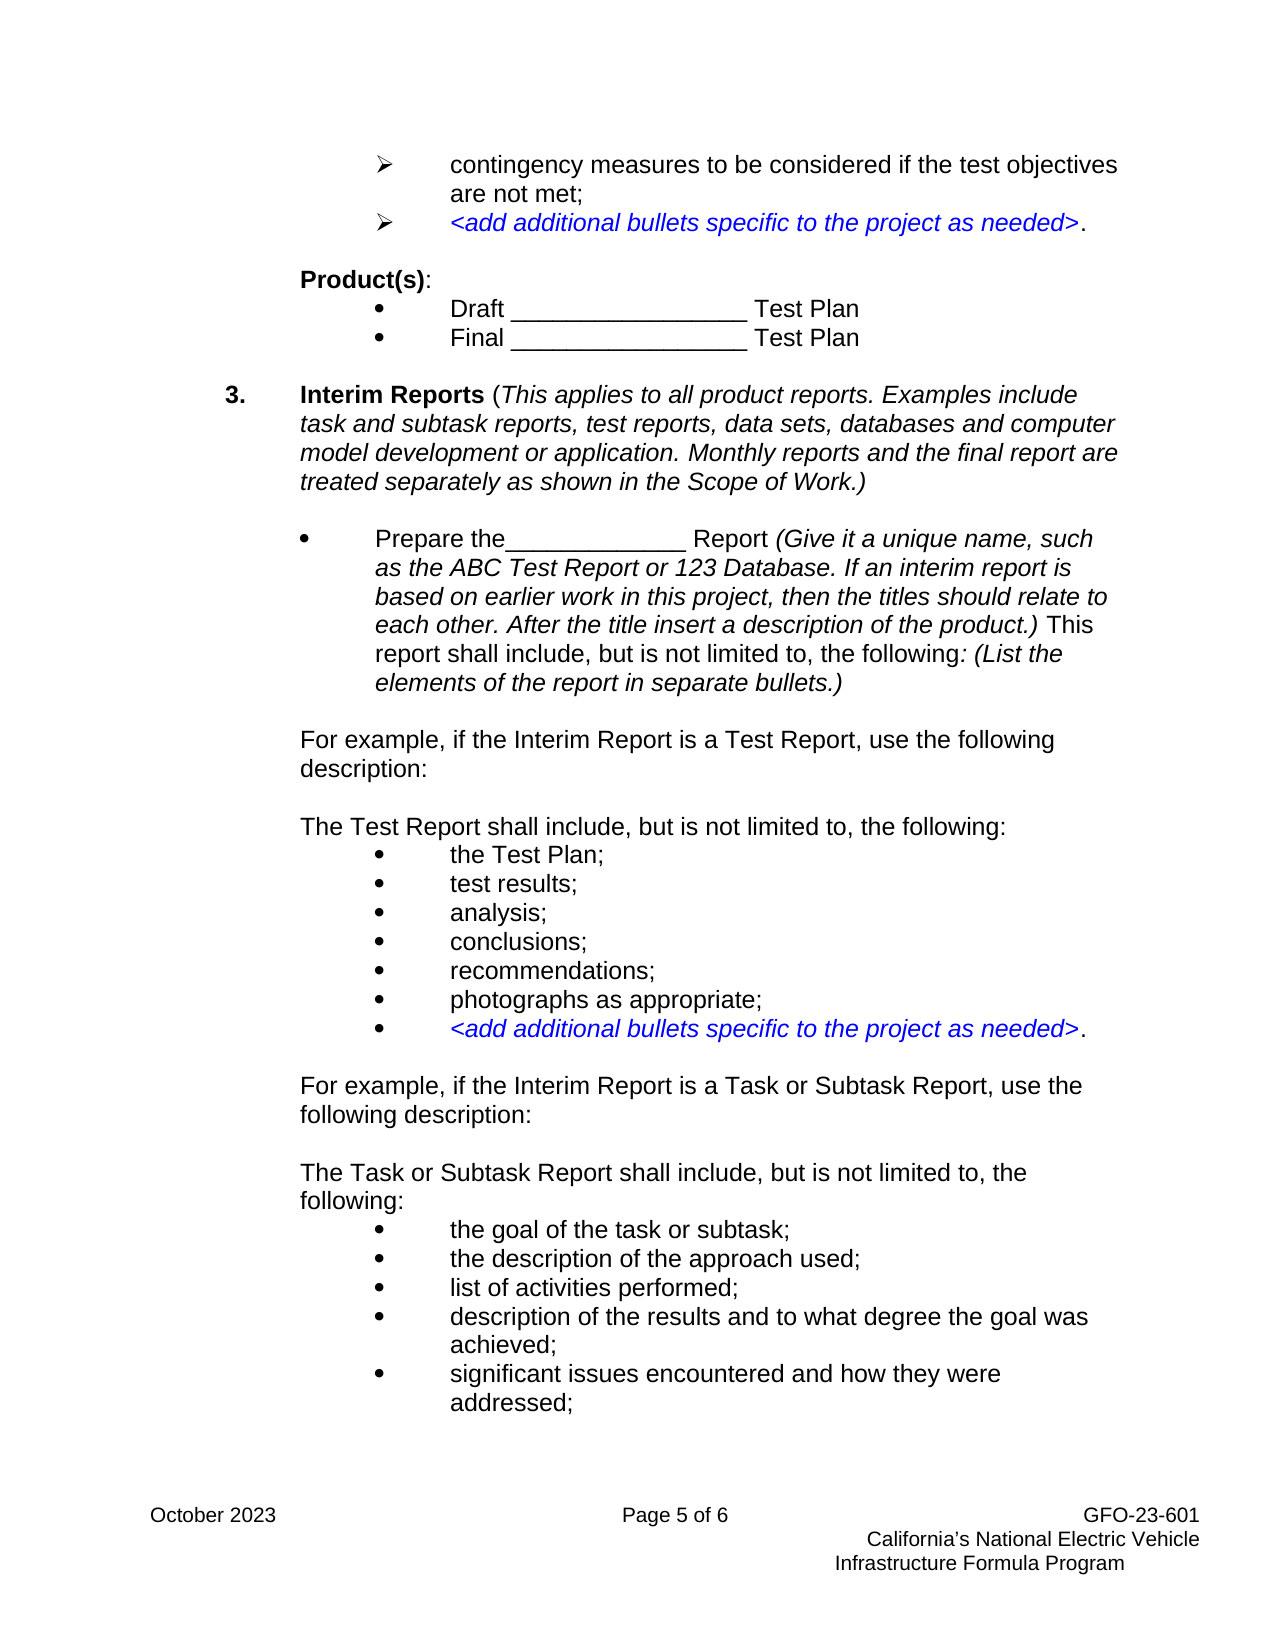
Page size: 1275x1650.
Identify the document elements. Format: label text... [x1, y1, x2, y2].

list photographs as appropriate; [375, 985, 1125, 1014]
list the description of the approach used; [375, 1244, 1125, 1273]
list Prepare the_____________ Report (Give it a unique name, such as the ABC Test Report or 123 Database. If an interim report is based on earlier work in this project, then the titles should relate to each other. After the title insert a description of the product.) This report shall include, but is not limited to, the following: (List the elements of the report in separate bullets.) [300, 524, 1125, 697]
list conclusions; [375, 927, 1125, 956]
list description of the results and to what degree the goal was achieved; [375, 1302, 1125, 1359]
list significant issues encountered and how they were addressed; [375, 1359, 1125, 1417]
list <add additional bullets specific to the project as needed>. [375, 1014, 1125, 1042]
list contingency measures to be considered if the test objectives are not met; [375, 150, 1125, 208]
list Draft _________________ Test Plan [375, 294, 1125, 323]
list the goal of the task or subtask; [375, 1215, 1125, 1244]
text For example, if the Interim Report is a Task or Subtask Report, use the following description: [300, 1071, 1125, 1129]
list recommendations; [375, 956, 1125, 985]
list list of activities performed; [375, 1273, 1125, 1302]
text The Test Report shall include, but is not limited to, the following: [225, 812, 1125, 841]
list test results; [375, 869, 1125, 898]
list <add additional bullets specific to the project as needed>. [375, 208, 1125, 236]
list analysis; [375, 898, 1125, 927]
text For example, if the Interim Report is a Test Report, use the following description: [300, 726, 1125, 783]
list Final _________________ Test Plan [375, 323, 1125, 352]
text Product(s): [225, 265, 1125, 294]
list the Test Plan; [375, 841, 1125, 869]
list Interim Reports (This applies to all product reports. Examples include task and subtask reports, test reports, data sets, databases and computer model development or application. Monthly reports and the final report are treated separately as shown in the Scope of Work.) [225, 380, 1125, 495]
text The Task or Subtask Report shall include, but is not limited to, the following: [150, 1157, 1125, 1215]
